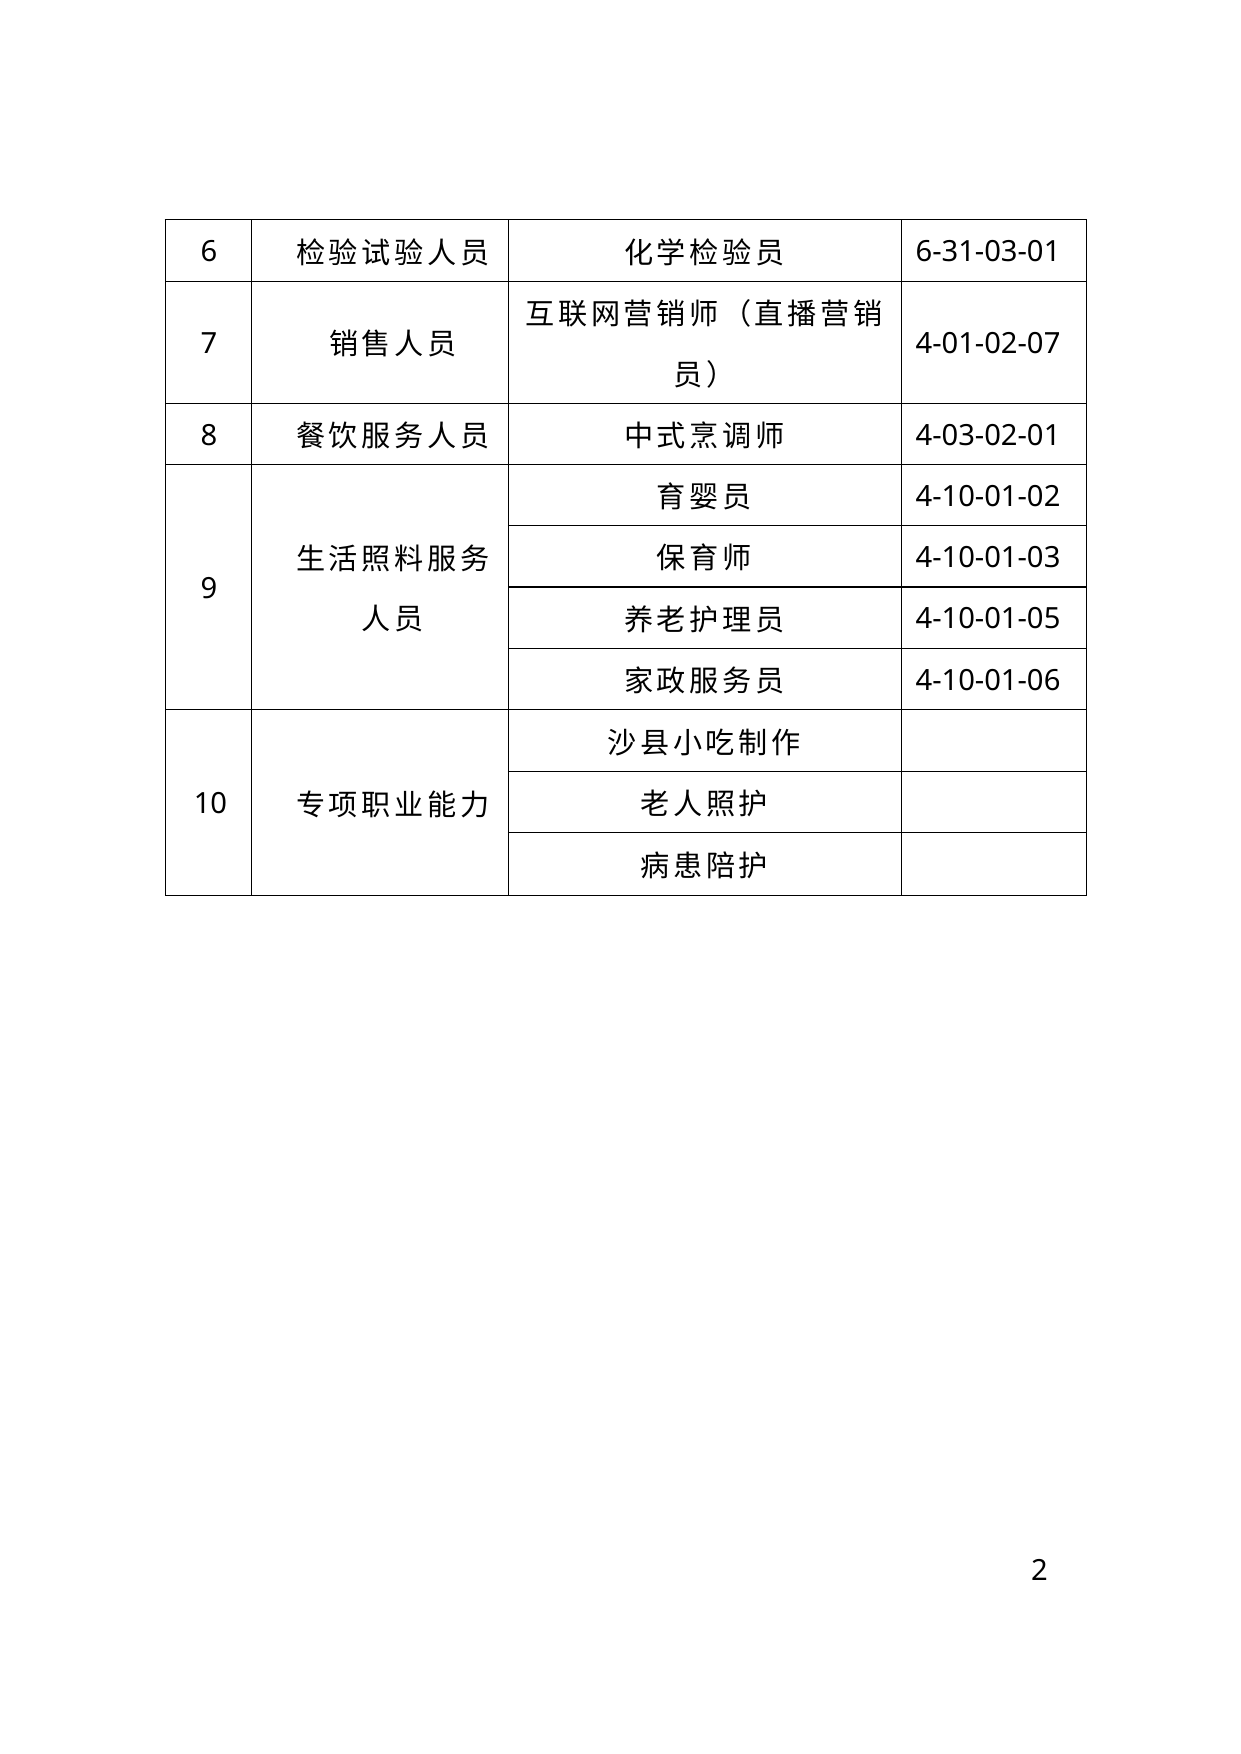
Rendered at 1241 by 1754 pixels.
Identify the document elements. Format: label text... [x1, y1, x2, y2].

table_cell 餐饮服务人员 [252, 404, 508, 464]
table_cell 8 [166, 404, 251, 464]
table_cell 中式烹调师 [509, 404, 901, 464]
table_cell 4-10-01-03 [902, 526, 1086, 586]
table_cell 专项职业能力 [252, 710, 508, 895]
table_cell 4-10-01-02 [902, 465, 1086, 525]
table_cell 6-31-03-01 [902, 220, 1086, 281]
table_cell 9 [166, 465, 251, 709]
table_cell 病患陪护 [509, 833, 901, 895]
table_cell 老人照护 [509, 772, 901, 832]
table_cell 4-03-02-01 [902, 404, 1086, 464]
table_cell 4-01-02-07 [902, 282, 1086, 402]
table_cell 互联网营销师（直播营销员） [509, 282, 901, 402]
table_cell 4-10-01-06 [902, 649, 1086, 709]
table_cell 4-10-01-05 [902, 588, 1086, 648]
table_cell 检验试验人员 [252, 220, 508, 281]
table_cell [902, 772, 1086, 832]
table_cell 育婴员 [509, 465, 901, 525]
table_cell 保育师 [509, 526, 901, 586]
table_cell 6 [166, 220, 251, 281]
table_cell 7 [166, 282, 251, 402]
table_cell 销售人员 [252, 282, 508, 402]
table_cell 家政服务员 [509, 649, 901, 709]
table_cell [902, 710, 1086, 771]
table_cell 10 [166, 710, 251, 895]
table_cell 生活照料服务人员 [252, 465, 508, 709]
table_cell [902, 833, 1086, 895]
table_cell 化学检验员 [509, 220, 901, 281]
table_cell 沙县小吃制作 [509, 710, 901, 771]
table_cell 养老护理员 [509, 588, 901, 648]
